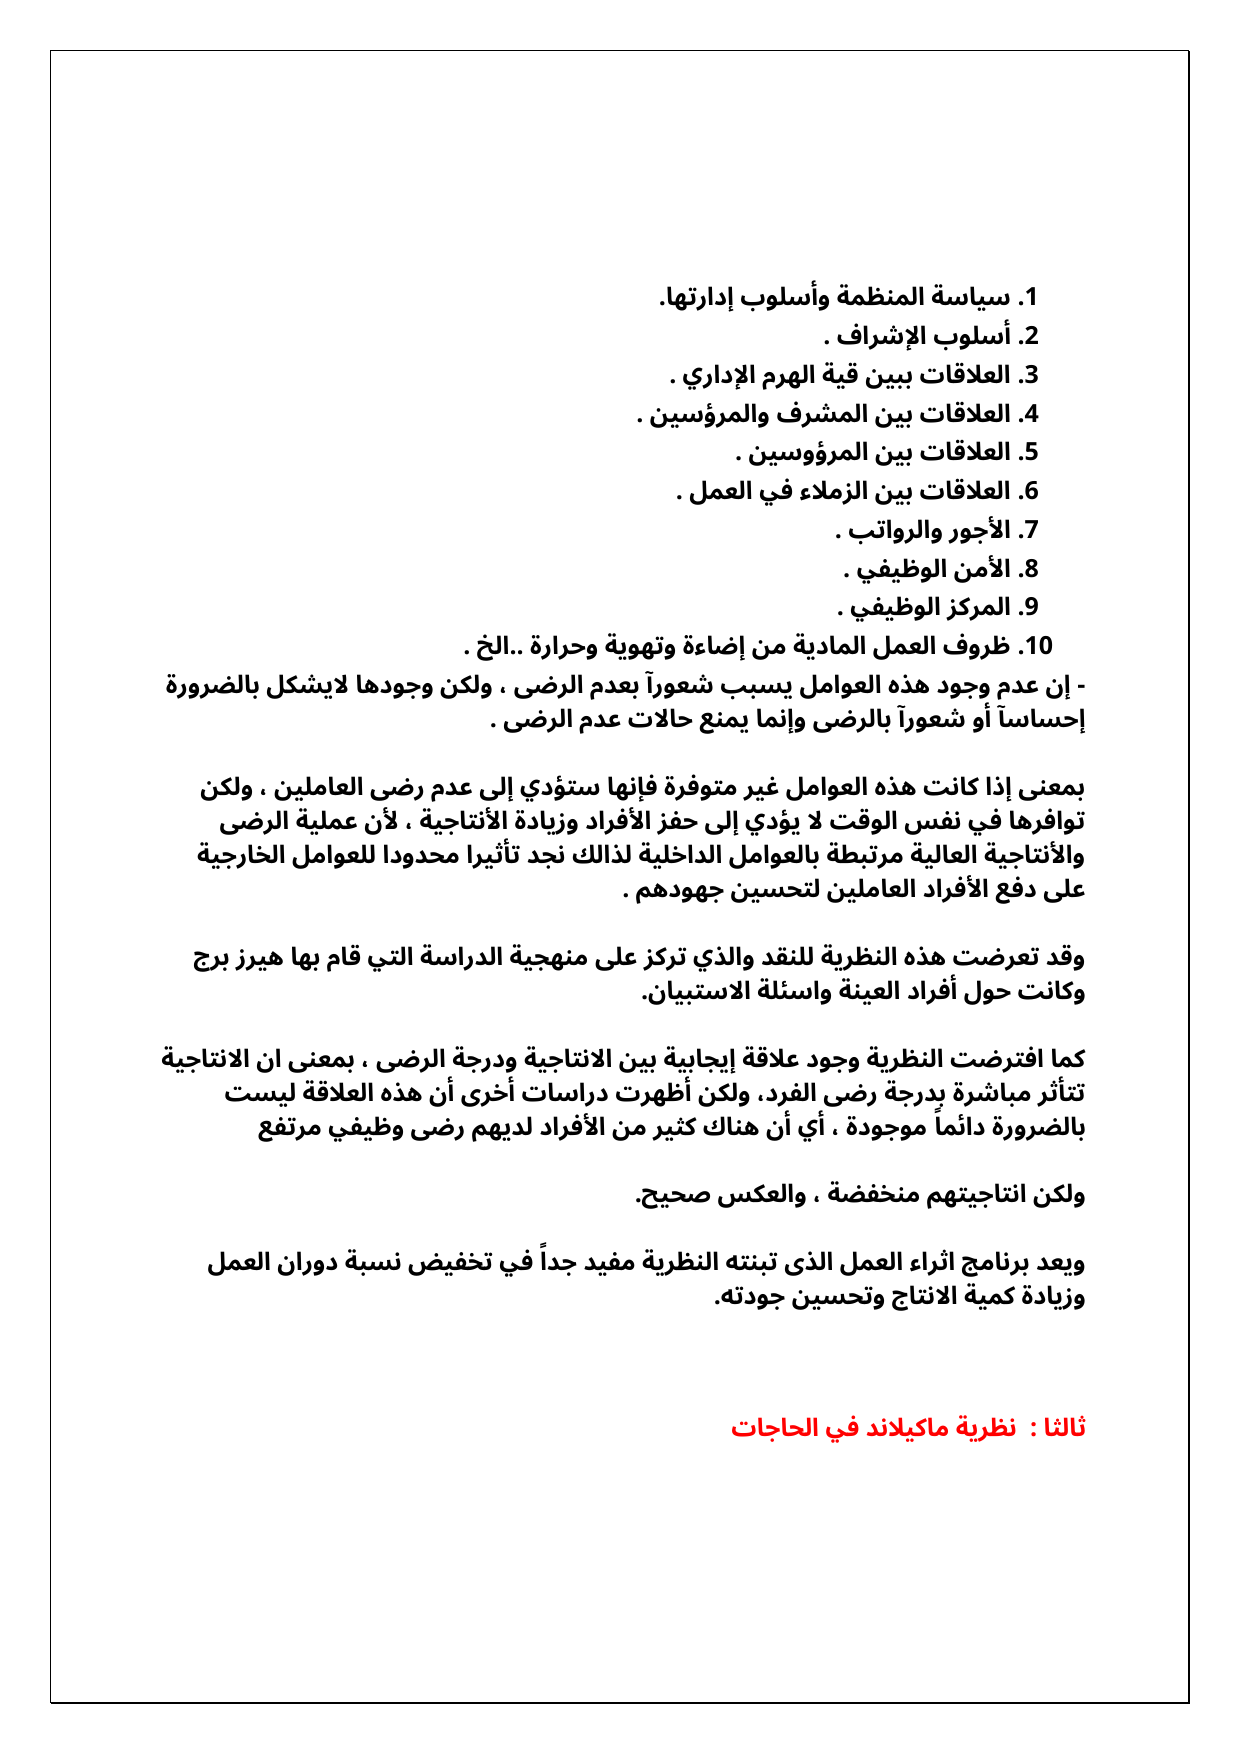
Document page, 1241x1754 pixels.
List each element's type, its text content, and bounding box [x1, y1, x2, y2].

list أسلوب الإشراف . [153, 318, 1017, 352]
list العلاقات ببين قية الهرم الإداري . [153, 356, 1017, 391]
list سياسة المنظمة وأسلوب إدارتها. [153, 279, 1017, 313]
list المركز الوظيفي . [153, 589, 1017, 623]
list الأمن الوظيفي . [153, 550, 1017, 584]
text - إن عدم وجود هذه العوامل يسبب شعورآ بعدم الرضى ، ولكن وجودها لايشكل بالضرورة إحساسآ أو شعورآ بالرضى وإنما يمنع حالات عدم الرضى . [153, 666, 1086, 734]
text ثالثا : نظرية ماكيلاند في الحاجات [153, 1410, 1086, 1444]
list العلاقات بين المشرف والمرؤسين . [153, 395, 1017, 429]
list الأجور والرواتب . [153, 511, 1017, 546]
list العلاقات بين الزملاء في العمل . [153, 473, 1017, 507]
text كما افترضت النظرية وجود علاقة إيجابية بين الانتاجية ودرجة الرضى ، بمعنى ان الانتاجية تتأثر مباشرة بدرجة رضى الفرد، ولكن أظهرت دراسات أخرى أن هذه العلاقة ليست بالضرورة دائماً موجودة ، أي أن هناك كثير من الأفراد لديهم رضى وظيفي مرتفع [153, 1040, 1086, 1142]
text وقد تعرضت هذه النظرية للنقد والذي تركز على منهجية الدراسة التي قام بها هيرز برج وكانت حول أفراد العينة واسئلة الاستبيان. [153, 938, 1086, 1006]
text ولكن انتاجيتهم منخفضة ، والعكس صحيح. [153, 1176, 1086, 1210]
text بمعنى إذا كانت هذه العوامل غير متوفرة فإنها ستؤدي إلى عدم رضى العاملين ، ولكن توافرها في نفس الوقت لا يؤدي إلى حفز الأفراد وزيادة الأنتاجية ، لأن عملية الرضى والأنتاجية العالية مرتبطة بالعوامل الداخلية لذالك نجد تأثيرا محدودا للعوامل الخارجية على دفع الأفراد العاملين لتحسين جهودهم . [153, 768, 1086, 904]
text ويعد برنامج اثراء العمل الذى تبنته النظرية مفيد جداً في تخفيض نسبة دوران العمل وزيادة كمية الانتاج وتحسين جودته. [153, 1244, 1086, 1312]
list العلاقات بين المرؤوسين . [153, 434, 1017, 468]
list ظروف العمل المادية من إضاءة وتهوية وحرارة ..الخ . [153, 628, 1017, 662]
